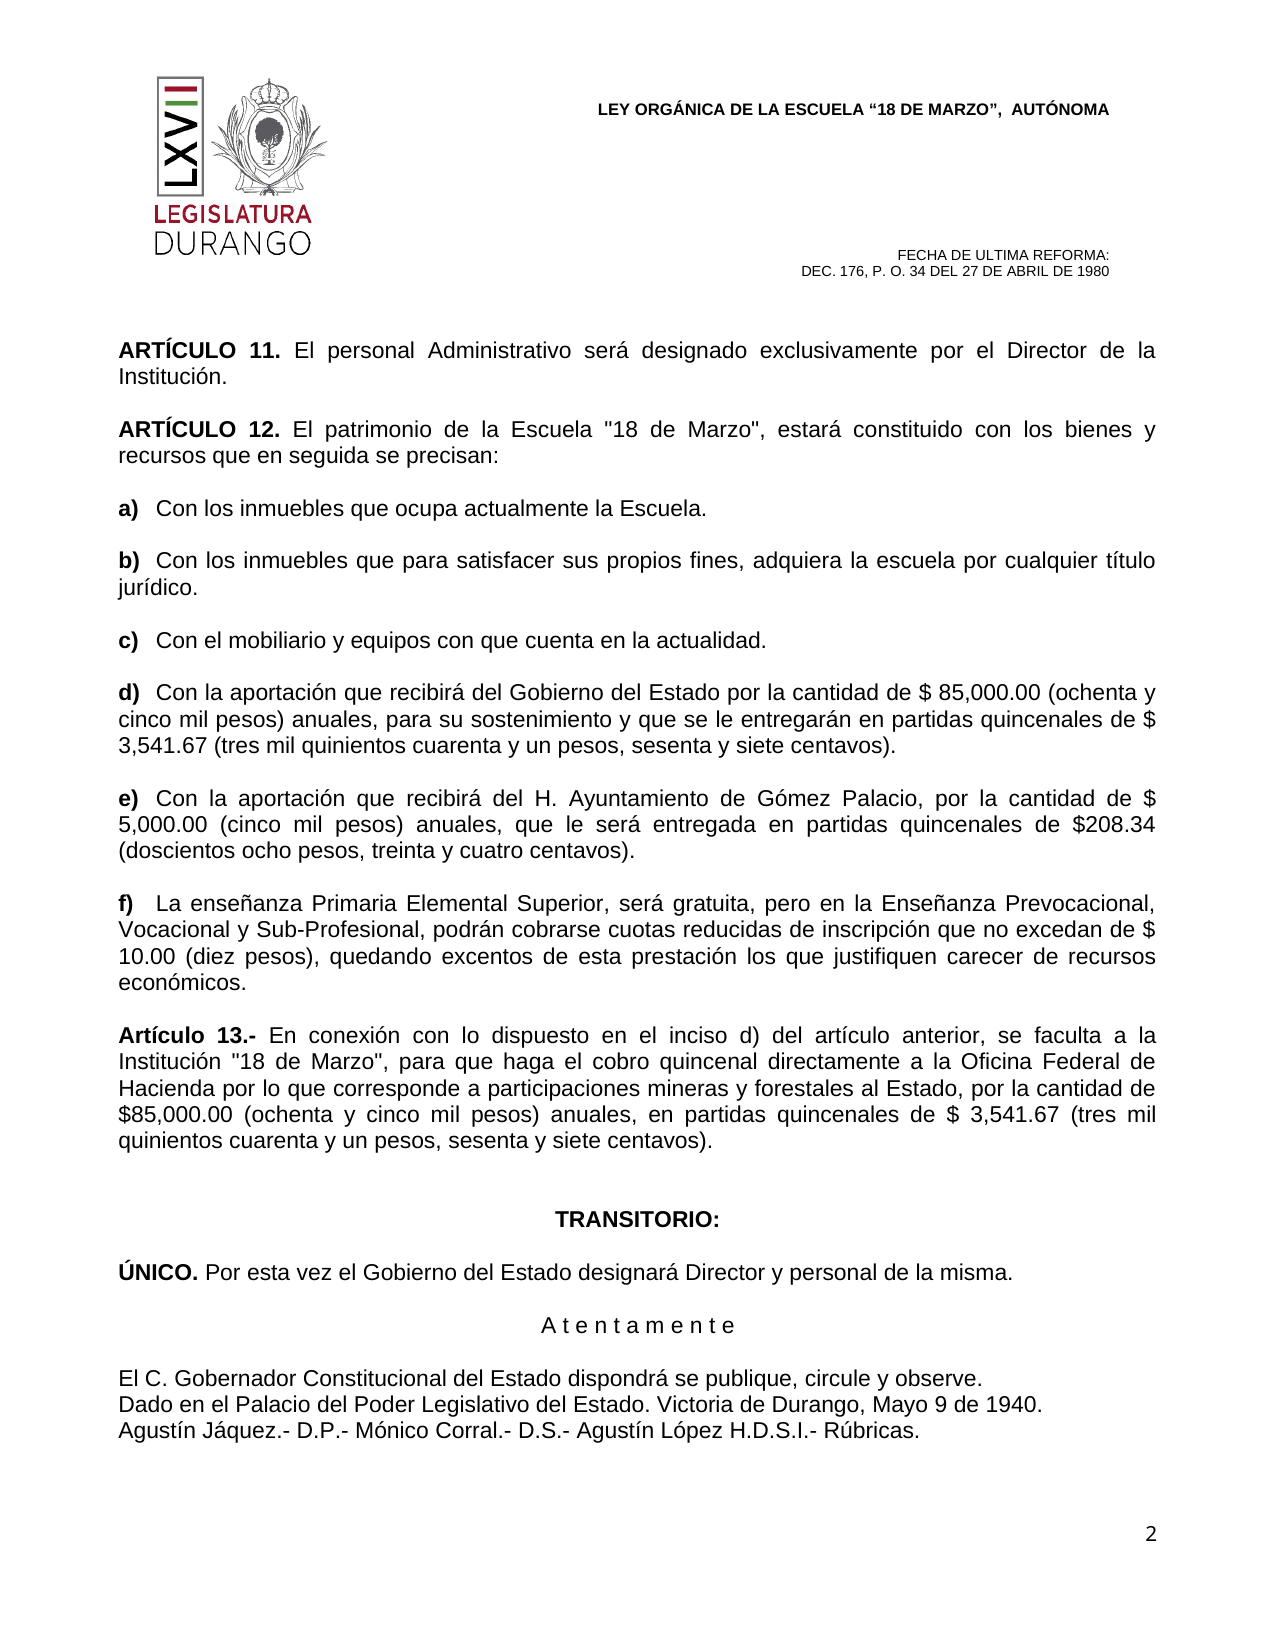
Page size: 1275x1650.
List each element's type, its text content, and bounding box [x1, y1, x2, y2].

text ARTÍCULO 12. El patrimonio de la Escuela "18 de Marzo", estará constituido con los bienes y recursos que en seguida se precisan: [118, 416, 1157, 468]
text ARTÍCULO 11. El personal Administrativo será designado exclusivamente por el Director de la Institución. [118, 337, 1157, 389]
text Artículo 13.- En conexión con lo dispuesto en el inciso d) del artículo anterior, se faculta a la Institución "18 de Marzo", para que haga el cobro quincenal directamente a la Oficina Federal de Hacienda por lo que corresponde a participaciones mineras y forestales al Estado, por la cantidad de $85,000.00 (ochenta y cinco mil pesos) anuales, en partidas quincenales de $ 3,541.67 (tres mil quinientos cuarenta y un pesos, sesenta y siete centavos). [118, 1022, 1157, 1154]
text ÚNICO. Por esta vez el Gobierno del Estado designará Director y personal de la misma. [118, 1259, 1157, 1285]
text A t e n t a m e n t e [118, 1312, 1157, 1338]
list Con los inmuebles que ocupa actualmente la Escuela. [118, 495, 1157, 521]
list Con la aportación que recibirá del Gobierno del Estado por la cantidad de $ 85,000.00 (ochenta y cinco mil pesos) anuales, para su sostenimiento y que se le entregarán en partidas quincenales de $ 3,541.67 (tres mil quinientos cuarenta y un pesos, sesenta y siete centavos). [118, 679, 1157, 758]
list Con los inmuebles que para satisfacer sus propios fines, adquiera la escuela por cualquier título jurídico. [118, 547, 1157, 600]
list La enseñanza Primaria Elemental Superior, será gratuita, pero en la Enseñanza Prevocacional, Vocacional y Sub-Profesional, podrán cobrarse cuotas reducidas de inscripción que no excedan de $ 10.00 (diez pesos), quedando excentos de esta prestación los que justifiquen carecer de recursos económicos. [118, 890, 1157, 996]
text El C. Gobernador Constitucional del Estado dispondrá se publique, circule y observe. [118, 1364, 1157, 1391]
text TRANSITORIO: [118, 1206, 1157, 1233]
text Agustín Jáquez.- D.P.- Mónico Corral.- D.S.- Agustín López H.D.S.I.- Rúbricas. [118, 1417, 1157, 1443]
picture [152, 73, 330, 258]
list Con la aportación que recibirá del H. Ayuntamiento de Gómez Palacio, por la cantidad de $ 5,000.00 (cinco mil pesos) anuales, que le será entregada en partidas quincenales de $208.34 (doscientos ocho pesos, treinta y cuatro centavos). [118, 785, 1157, 864]
list Con el mobiliario y equipos con que cuenta en la actualidad. [118, 627, 1157, 653]
text Dado en el Palacio del Poder Legislativo del Estado. Victoria de Durango, Mayo 9 de 1940. [118, 1391, 1157, 1417]
